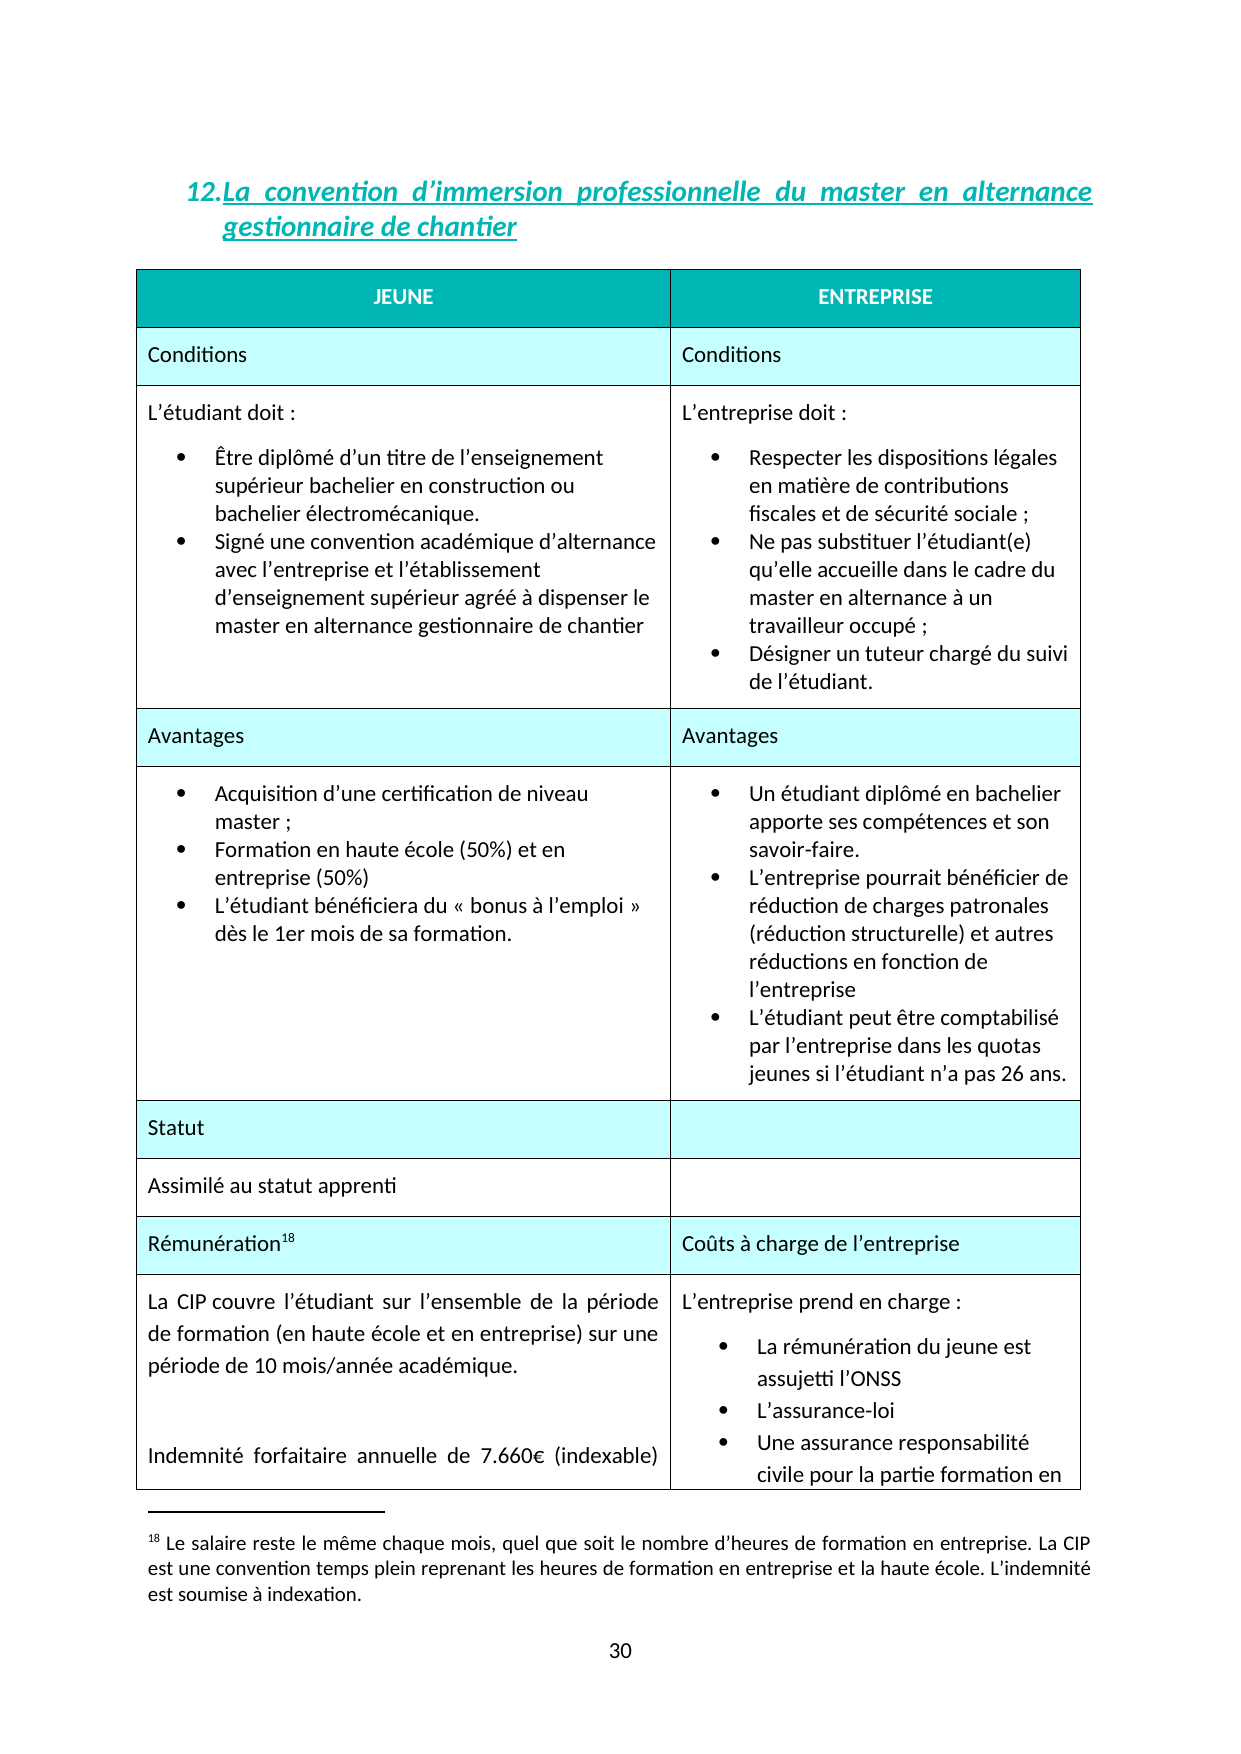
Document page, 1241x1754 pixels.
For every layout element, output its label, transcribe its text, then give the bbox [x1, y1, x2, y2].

subtitle La convention d’immersion professionnelle du master en alternance gestionnaire de chantier [185, 173, 1093, 244]
table_cell Avantages [671, 709, 1080, 766]
table_cell Rémunération [137, 1217, 670, 1273]
table_cell L’étudiant doit : Être diplômé d’un titre de l’enseignement supérieur bachelier en construction ou bachelier électromécanique. Signé une convention académique d’alternance avec l’entreprise et l’établissement d’enseignement supérieur agréé à dispenser le master en alternance gestionnaire de chantier [137, 386, 670, 708]
table_header ENTREPRISE [671, 270, 1080, 327]
table_cell Conditions [137, 328, 670, 385]
table_cell Statut [137, 1101, 670, 1158]
table_cell Avantages [137, 709, 670, 766]
table_cell Assimilé au statut apprenti [137, 1159, 670, 1216]
table_cell Conditions [671, 328, 1080, 385]
table_cell [671, 1101, 1080, 1158]
table_cell L’entreprise doit : Respecter les dispositions légales en matière de contributions fiscales et de sécurité sociale ; Ne pas substituer l’étudiant(e) qu’elle accueille dans le cadre du master en alternance à un travailleur occupé ; Désigner un tuteur chargé du suivi de l’étudiant. [671, 386, 1080, 708]
table_cell Un étudiant diplômé en bachelier apporte ses compétences et son savoir-faire. L’entreprise pourrait bénéficier de réduction de charges patronales (réduction structurelle) et autres réductions en fonction de l’entreprise L’étudiant peut être comptabilisé par l’entreprise dans les quotas jeunes si l’étudiant n’a pas 26 ans. [671, 767, 1080, 1100]
table_cell Coûts à charge de l’entreprise [671, 1217, 1080, 1273]
table_cell Acquisition d’une certification de niveau master ; Formation en haute école (50%) et en entreprise (50%) L’étudiant bénéficiera du « bonus à l’emploi » dès le 1er mois de sa formation. [137, 767, 670, 1100]
table_header JEUNE [137, 270, 670, 327]
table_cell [671, 1275, 1080, 1488]
table_cell [671, 1159, 1080, 1216]
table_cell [137, 1275, 670, 1488]
